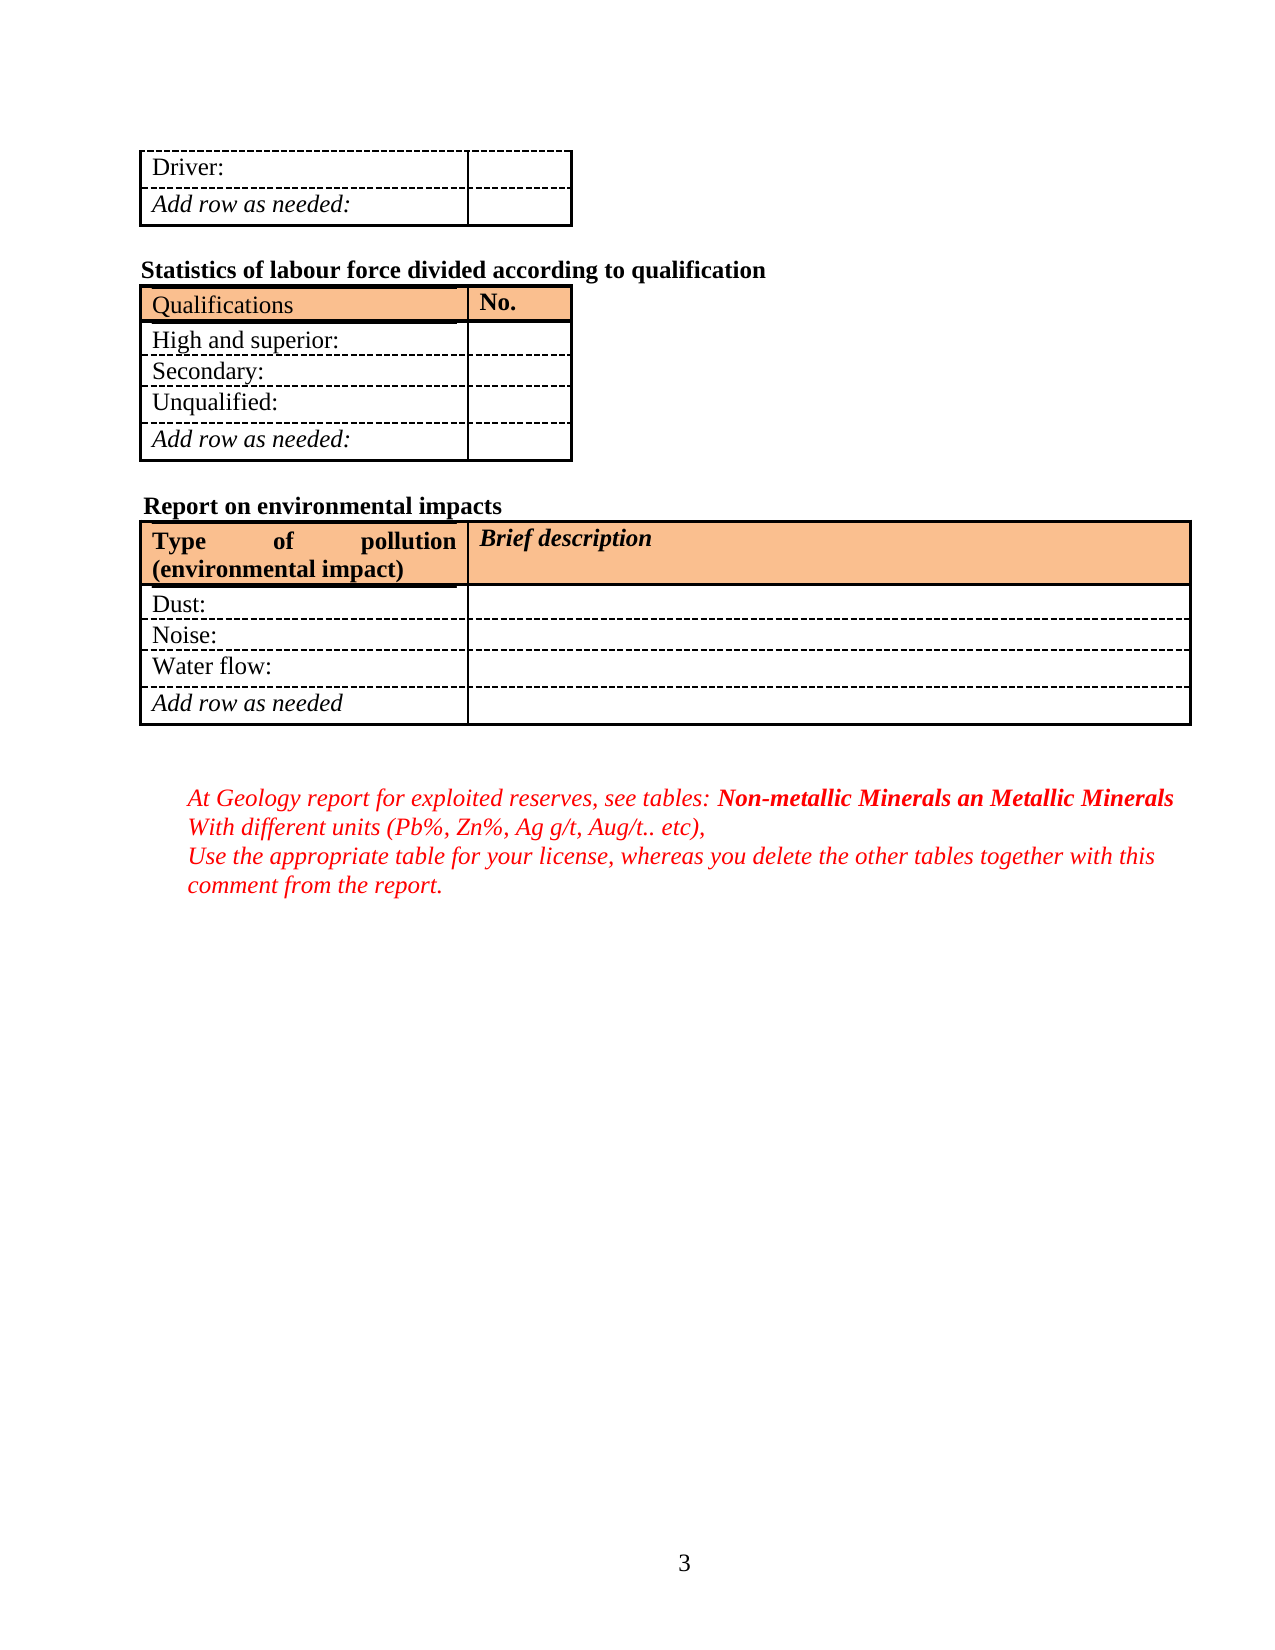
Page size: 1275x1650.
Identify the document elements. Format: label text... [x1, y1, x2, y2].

table_cell Add row as needed: [142, 187, 467, 224]
table_cell [469, 187, 570, 224]
table_cell Unqualified: [142, 385, 467, 422]
table_cell Dust: [142, 586, 467, 618]
table_cell [469, 649, 1189, 686]
table_cell [469, 618, 1189, 649]
table_cell Noise: [142, 618, 467, 649]
table_cell Add row as needed: [142, 422, 467, 459]
table_cell [469, 354, 570, 385]
table_cell [469, 686, 1189, 723]
table_header Brief description [469, 523, 1189, 583]
table_header Qualifications [142, 288, 467, 319]
text Report on environmental impacts [143, 491, 1181, 519]
text At Geology report for exploited reserves, see tables: Non-metallic Minerals an Metallic Minerals With different units (Pb%, Zn%, Ag g/t, Aug/t.. etc), [187, 783, 1181, 841]
table_cell Water flow: [142, 649, 467, 686]
table_cell Driver: [142, 150, 467, 187]
table_cell [469, 422, 570, 459]
table_cell Add row as needed [142, 686, 467, 723]
text Statistics of labour force divided according to qualification [141, 256, 1181, 284]
table_cell High and superior: [142, 323, 467, 354]
table_header Type of pollution (environmental impact) [142, 523, 467, 583]
table_cell [469, 385, 570, 422]
table_header No. [469, 288, 570, 319]
table_cell Secondary: [142, 354, 467, 385]
text Use the appropriate table for your license, whereas you delete the other tables together with this comment from the report. [187, 841, 1181, 898]
table_cell [469, 323, 570, 354]
table_cell [469, 150, 570, 187]
table_cell [469, 586, 1189, 618]
